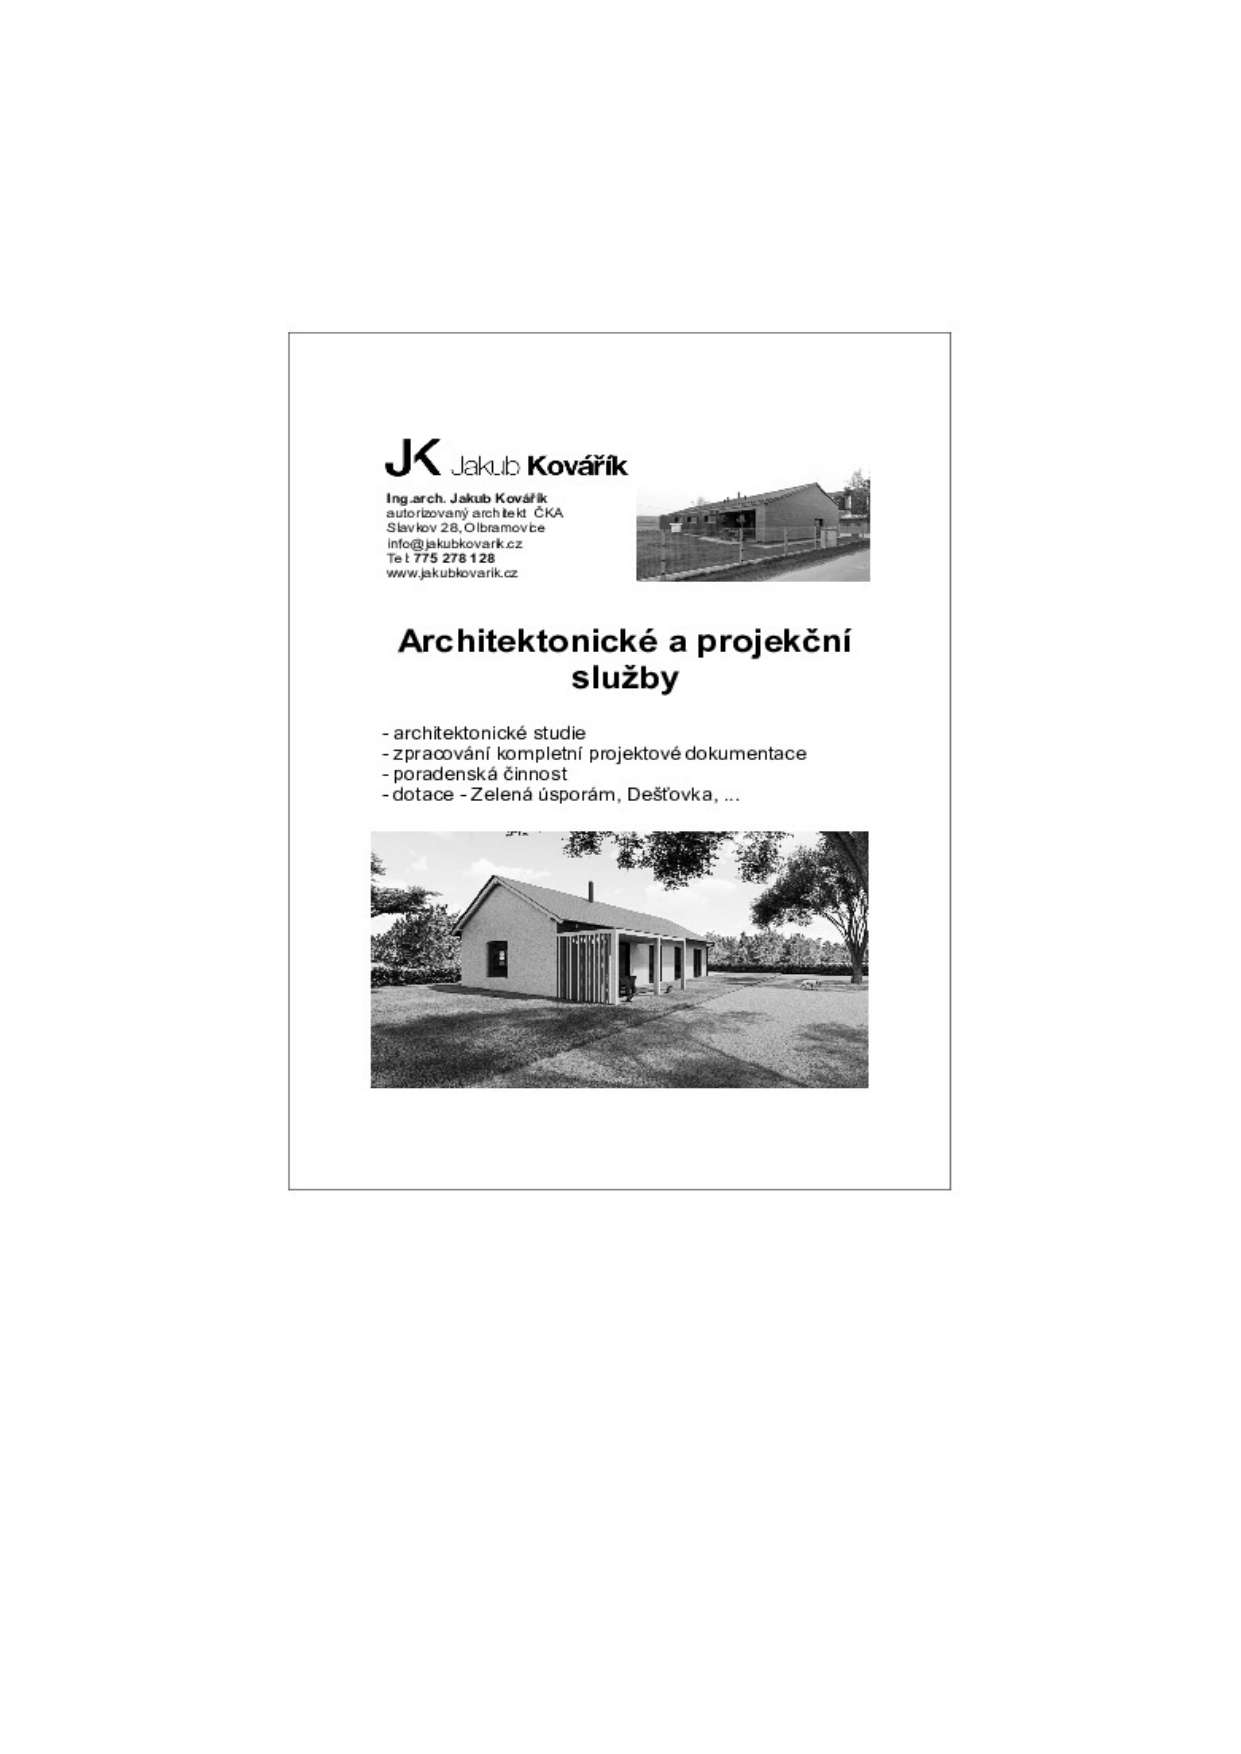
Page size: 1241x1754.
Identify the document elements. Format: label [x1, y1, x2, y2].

picture [147, 147, 1093, 1376]
